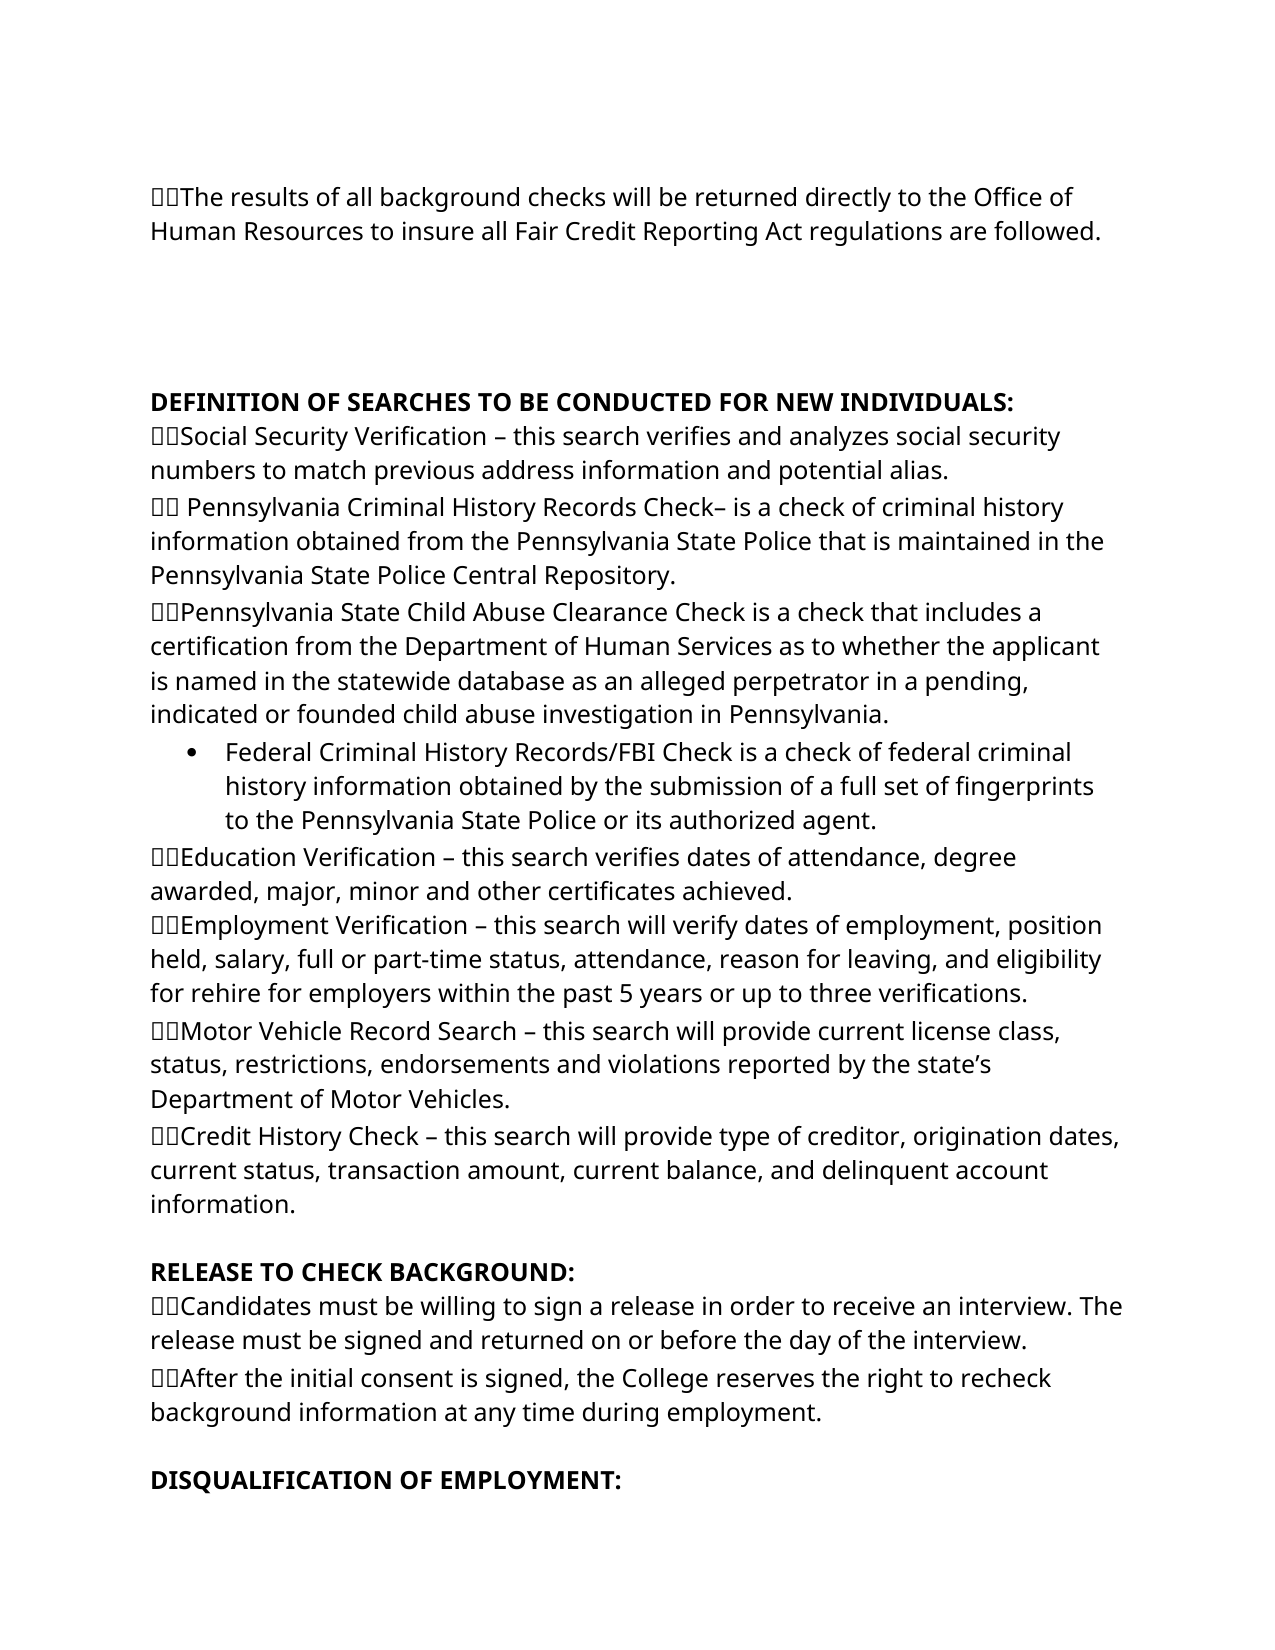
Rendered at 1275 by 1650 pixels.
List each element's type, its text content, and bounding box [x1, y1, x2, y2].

text Pennsylvania State Child Abuse Clearance Check is a check that includes a certification from the Department of Human Services as to whether the applicant is named in the statewide database as an alleged perpetrator in a pending, indicated or founded child abuse investigation in Pennsylvania. [150, 595, 1125, 731]
text Education Verification – this search verifies dates of attendance, degree awarded, major, minor and other certificates achieved. [150, 840, 1125, 908]
text Motor Vehicle Record Search – this search will provide current license class, status, restrictions, endorsements and violations reported by the state’s Department of Motor Vehicles. [150, 1013, 1125, 1115]
text The results of all background checks will be returned directly to the Office of Human Resources to insure all Fair Credit Reporting Act regulations are followed. [150, 180, 1125, 248]
text RELEASE TO CHECK BACKGROUND: [150, 1255, 1125, 1289]
text DISQUALIFICATION OF EMPLOYMENT: [150, 1462, 1125, 1497]
text Credit History Check – this search will provide type of creditor, origination dates, current status, transaction amount, current balance, and delinquent account information. [150, 1118, 1125, 1221]
text DEFINITION OF SEARCHES TO BE CONDUCTED FOR NEW INDIVIDUALS: [150, 384, 1125, 418]
text Candidates must be willing to sign a release in order to receive an interview. The release must be signed and returned on or before the day of the interview. [150, 1289, 1125, 1357]
list Federal Criminal History Records/FBI Check is a check of federal criminal history information obtained by the submission of a full set of fingerprints to the Pennsylvania State Police or its authorized agent. [187, 734, 1125, 837]
text  Pennsylvania Criminal History Records Check– is a check of criminal history information obtained from the Pennsylvania State Police that is maintained in the Pennsylvania State Police Central Repository. [150, 490, 1125, 592]
text After the initial consent is signed, the College reserves the right to recheck background information at any time during employment. [150, 1360, 1125, 1428]
text Employment Verification – this search will verify dates of employment, position held, salary, full or part-time status, attendance, reason for leaving, and eligibility for rehire for employers within the past 5 years or up to three verifications. [150, 908, 1125, 1010]
text Social Security Verification – this search verifies and analyzes social security numbers to match previous address information and potential alias. [150, 418, 1125, 487]
